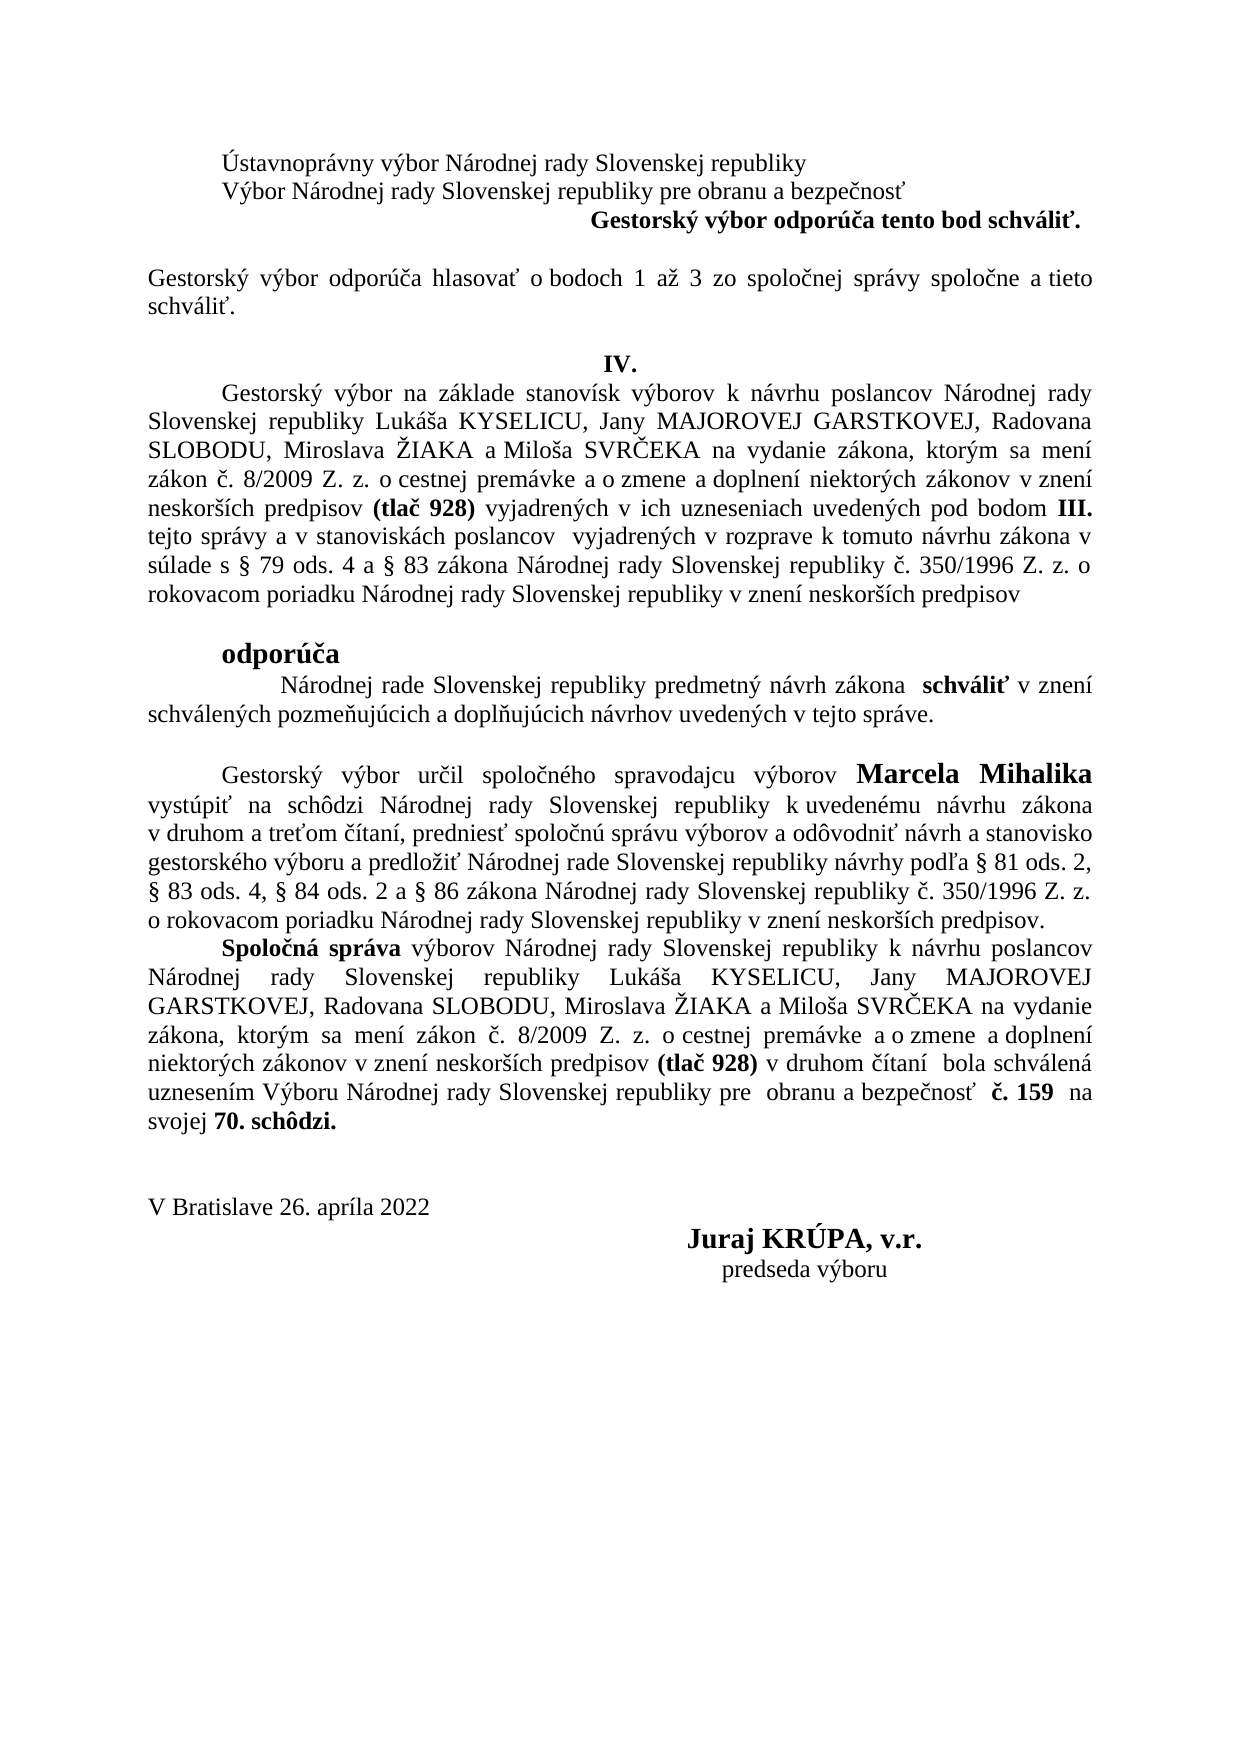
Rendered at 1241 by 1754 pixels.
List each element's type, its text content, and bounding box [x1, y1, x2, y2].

text Výbor Národnej rady Slovenskej republiky pre obranu a bezpečnosť [148, 176, 1093, 205]
text V Bratislave 26. apríla 2022 [148, 1192, 1093, 1221]
text Spoločná správa výborov Národnej rady Slovenskej republiky k návrhu poslancov Národnej rady Slovenskej republiky Lukáša KYSELICU, Jany MAJOROVEJ GARSTKOVEJ, Radovana SLOBODU, Miroslava ŽIAKA a Miloša SVRČEKA na vydanie zákona, ktorým sa mení zákon č. 8/2009 Z. z. o cestnej premávke a o zmene a doplnení niektorých zákonov v znení neskorších predpisov (tlač 928) v druhom čítaní bola schválená uznesením Výboru Národnej rady Slovenskej republiky pre obranu a bezpečnosť č. 159 na svojej 70. schôdzi. [148, 933, 1093, 1135]
text Gestorský výbor určil spoločného spravodajcu výborov Marcela Mihalika vystúpiť na schôdzi Národnej rady Slovenskej republiky k uvedenému návrhu zákona v druhom a treťom čítaní, predniesť spoločnú správu výborov a odôvodniť návrh a stanovisko gestorského výboru a predložiť Národnej rade Slovenskej republiky návrhy podľa § 81 ods. 2, § 83 ods. 4, § 84 ods. 2 a § 86 zákona Národnej rady Slovenskej republiky č. 350/1996 Z. z. o rokovacom poriadku Národnej rady Slovenskej republiky v znení neskorších predpisov. [148, 756, 1093, 933]
text Juraj KRÚPA, v.r. [148, 1221, 1093, 1254]
text Ústavnoprávny výbor Národnej rady Slovenskej republiky [148, 148, 1093, 176]
text predseda výboru [148, 1254, 1093, 1283]
text Národnej rade Slovenskej republiky predmetný návrh zákona schváliť v znení schválených pozmeňujúcich a doplňujúcich návrhov uvedených v tejto správe. [148, 670, 1093, 727]
text Gestorský výbor na základe stanovísk výborov k návrhu poslancov Národnej rady Slovenskej republiky Lukáša KYSELICU, Jany MAJOROVEJ GARSTKOVEJ, Radovana SLOBODU, Miroslava ŽIAKA a Miloša SVRČEKA na vydanie zákona, ktorým sa mení zákon č. 8/2009 Z. z. o cestnej premávke a o zmene a doplnení niektorých zákonov v znení neskorších predpisov (tlač 928) vyjadrených v ich uzneseniach uvedených pod bodom III. tejto správy a v stanoviskách poslancov vyjadrených v rozprave k tomuto návrhu zákona v súlade s § 79 ods. § 83 zákona Národnej rady Slovenskej republiky č. 350/1996 Z. z. o rokovacom poriadku Národnej rady Slovenskej republiky v znení neskorších predpisov [148, 378, 1093, 608]
text IV. [148, 349, 1093, 378]
text Gestorský výbor odporúča tento bod schváliť. [260, 205, 1093, 234]
text odporúča [148, 636, 1093, 670]
text Gestorský výbor odporúča hlasovať o bodoch 1 až 3 zo spoločnej správy spoločne a tieto schváliť. [148, 263, 1093, 320]
